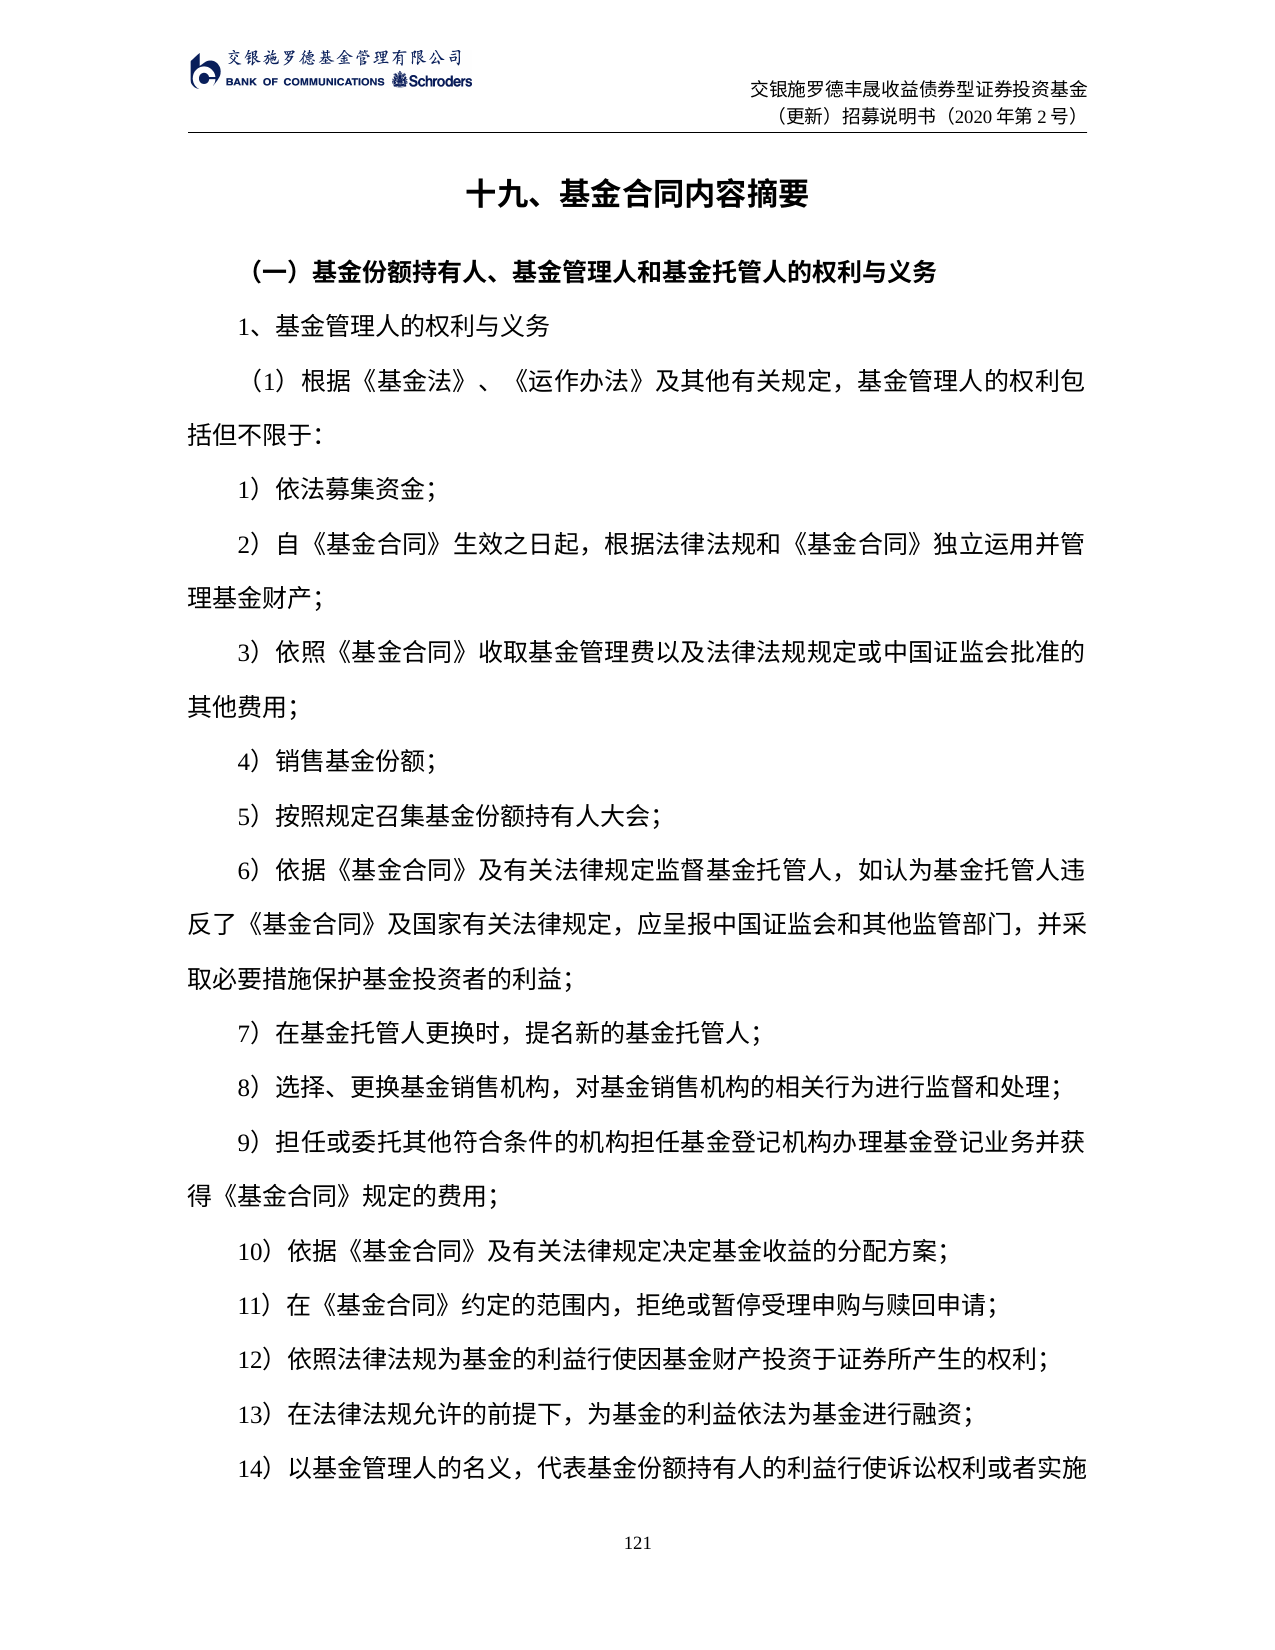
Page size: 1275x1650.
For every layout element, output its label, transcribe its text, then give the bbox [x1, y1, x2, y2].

picture [190, 50, 472, 89]
text 8）选择、更换基金销售机构，对基金销售机构的相关行为进行监督和处理； [187, 1068, 1087, 1104]
text 13）在法律法规允许的前提下，为基金的利益依法为基金进行融资； [187, 1394, 1087, 1430]
text 11）在《基金合同》约定的范围内，拒绝或暂停受理申购与赎回申请； [187, 1285, 1087, 1322]
text 十九、基金合同内容摘要 [187, 169, 1087, 215]
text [187, 1448, 1087, 1485]
text 2）自《基金合同》生效之日起，根据法律法规和《基金合同》独立运用并管理基金财产； [187, 524, 1087, 615]
text 1、基金管理人的权利与义务 [187, 307, 1087, 343]
text 1）依法募集资金； [187, 470, 1087, 506]
text 9）担任或委托其他符合条件的机构担任基金登记机构办理基金登记业务并获得《基金合同》规定的费用； [187, 1122, 1087, 1213]
text （一）基金份额持有人、基金管理人和基金托管人的权利与义务 [187, 252, 1087, 288]
text 7）在基金托管人更换时，提名新的基金托管人； [187, 1013, 1087, 1050]
text 12）依照法律法规为基金的利益行使因基金财产投资于证券所产生的权利； [187, 1340, 1087, 1376]
text （1）根据《基金法》、《运作办法》及其他有关规定，基金管理人的权利包括但不限于： [187, 361, 1087, 452]
text 4）销售基金份额； [187, 742, 1087, 778]
text 10）依据《基金合同》及有关法律规定决定基金收益的分配方案； [187, 1231, 1087, 1267]
text 3）依照《基金合同》收取基金管理费以及法律法规规定或中国证监会批准的其他费用； [187, 633, 1087, 723]
text 5）按照规定召集基金份额持有人大会； [187, 796, 1087, 832]
text 6）依据《基金合同》及有关法律规定监督基金托管人，如认为基金托管人违反了《基金合同》及国家有关法律规定，应呈报中国证监会和其他监管部门，并采取必要措施保护基金投资者的利益； [187, 850, 1087, 995]
